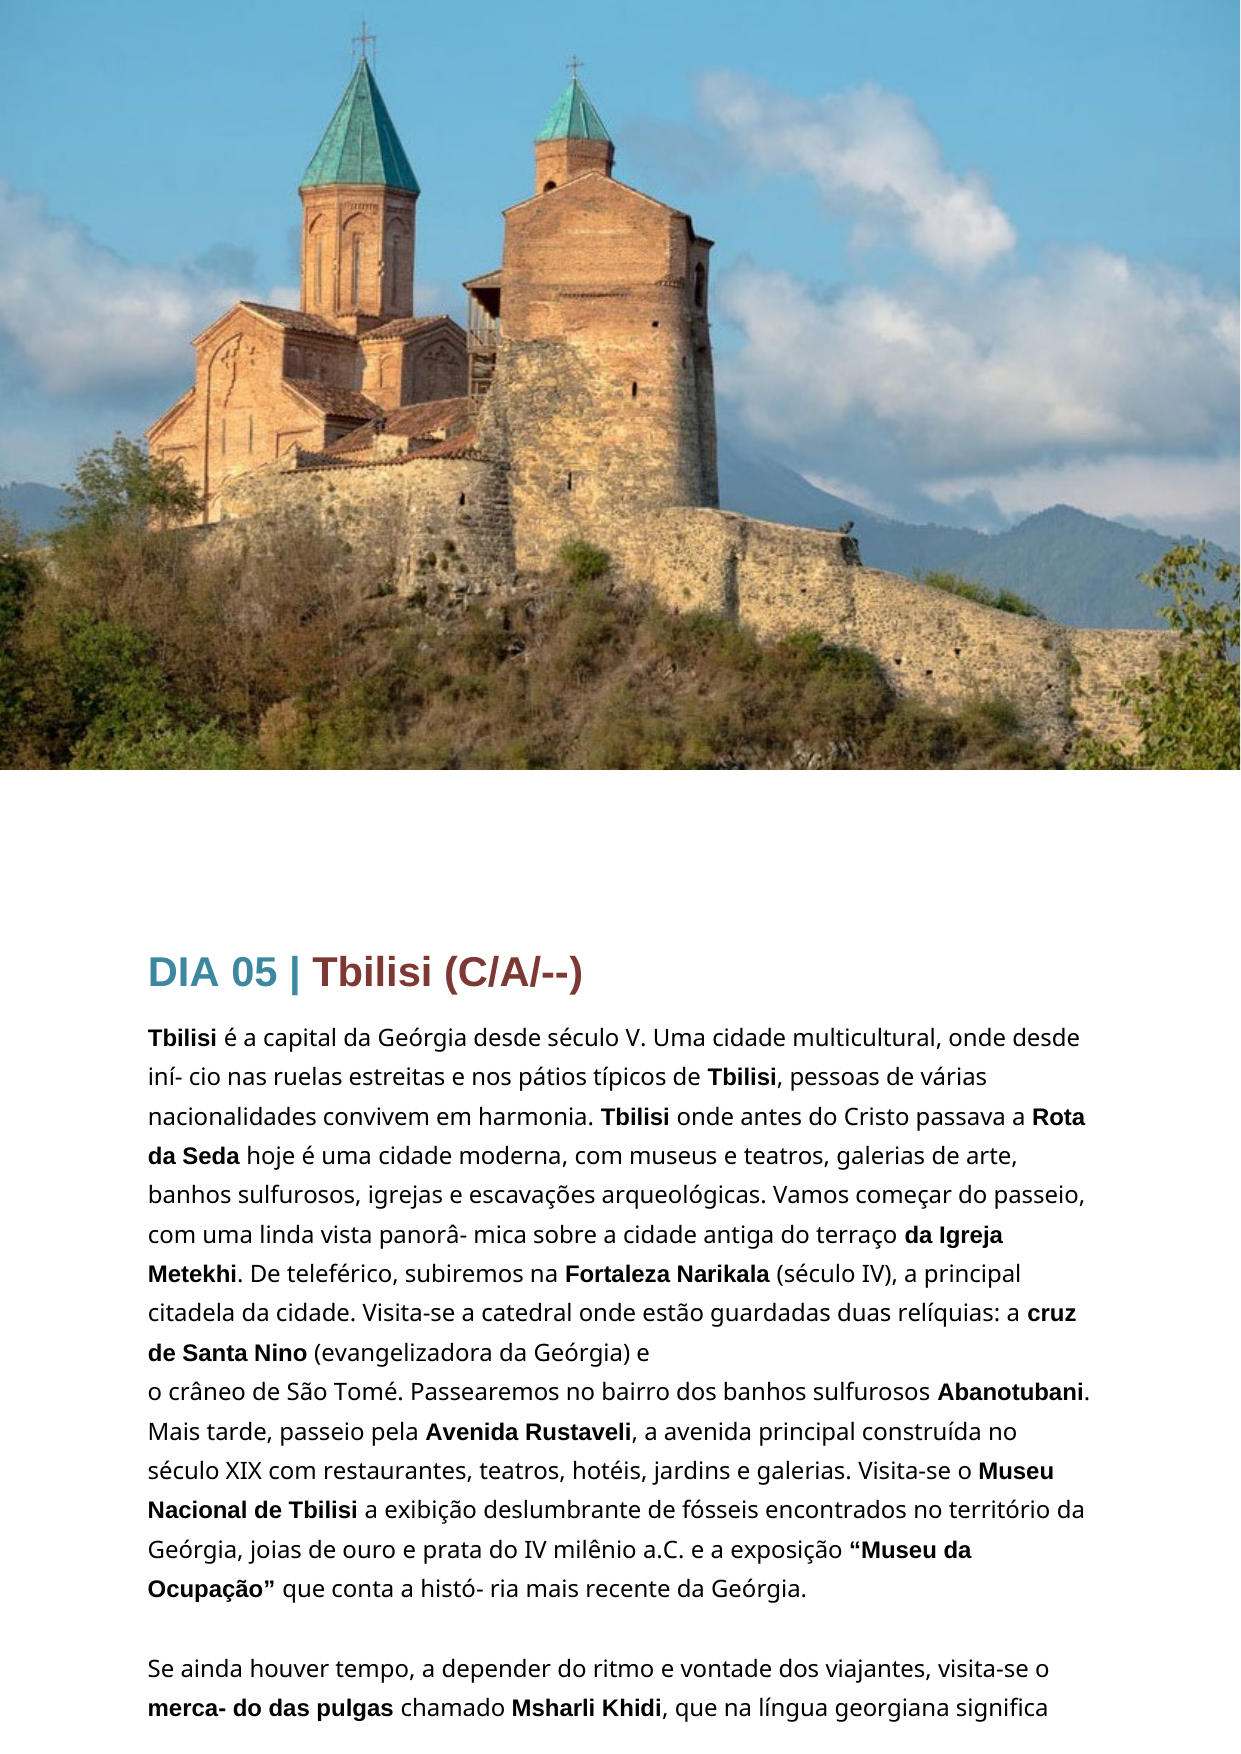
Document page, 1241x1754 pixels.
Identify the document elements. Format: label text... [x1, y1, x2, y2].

picture [0, 0, 1241, 770]
text o crâneo de São Tomé. Passearemos no bairro dos banhos sulfurosos Abanotubani. Mais tarde, passeio pela Avenida Rustaveli, a avenida principal construída no século XIX com restaurantes, teatros, hotéis, jardins e galerias. Visita-se o Museu Nacional de Tbilisi a exibição deslumbrante de fósseis encontrados no território da Geórgia, joias de ouro e prata do IV milênio a.C. e a exposição “Museu da Ocupação” que conta a histó- ria mais recente da Geórgia. [147, 1375, 1093, 1604]
text Tbilisi é a capital da Geórgia desde século V. Uma cidade multicultural, onde desde iní- cio nas ruelas estreitas e nos pátios típicos de Tbilisi, pessoas de várias nacionalidades convivem em harmonia. Tbilisi onde antes do Cristo passava a Rota da Seda hoje é uma cidade moderna, com museus e teatros, galerias de arte, banhos sulfurosos, igrejas e escavações arqueológicas. Vamos começar do passeio, com uma linda vista panorâ- mica sobre a cidade antiga do terraço da Igreja Metekhi. De teleférico, subiremos na Fortaleza Narikala (século IV), a principal citadela da cidade. Visita-se a catedral onde estão guardadas duas relíquias: a cruz de Santa Nino (evangelizadora da Geórgia) e [148, 1021, 1093, 1368]
subtitle DIA 05 | Tbilisi (C/A/--) [148, 947, 1093, 995]
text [147, 1652, 1093, 1723]
